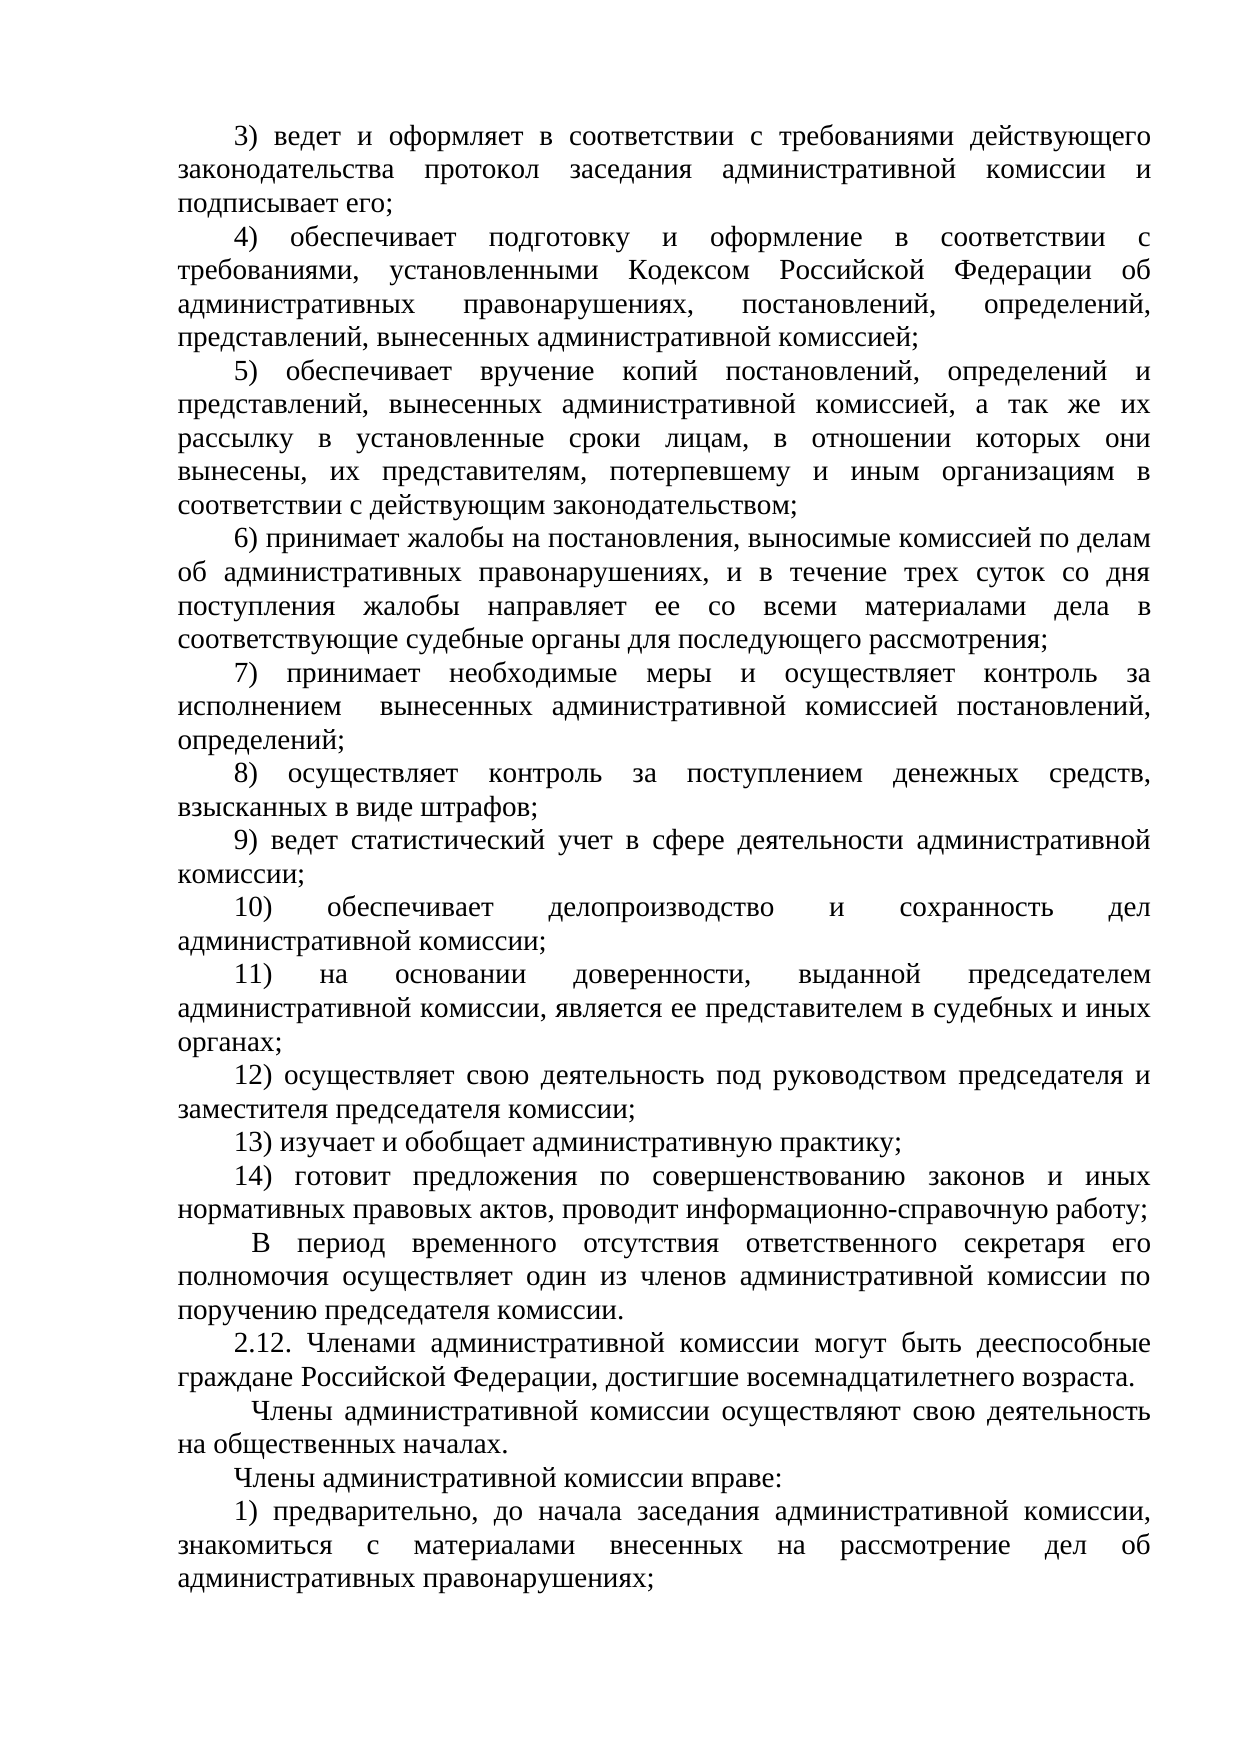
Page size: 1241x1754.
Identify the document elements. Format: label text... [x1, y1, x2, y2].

text 12) осуществляет свою деятельность под руководством председателя и заместителя председателя комиссии; [177, 1057, 1152, 1124]
text 11) на основании доверенности, выданной председателем административной комиссии, является ее представителем в судебных и иных органах; [177, 957, 1152, 1057]
text 9) ведет статистический учет в сфере деятельности административной комиссии; [177, 822, 1152, 889]
text Члены административной комиссии вправе: [177, 1460, 1152, 1493]
text 5) обеспечивает вручение копий постановлений, определений и представлений, вынесенных административной комиссией, а так же их рассылку в установленные сроки лицам, в отношении которых они вынесены, их представителям, потерпевшему и иным организациям в соответствии с действующим законодательством; [177, 353, 1152, 521]
text Члены административной комиссии осуществляют свою деятельность на общественных началах. [177, 1393, 1152, 1460]
text 7) принимает необходимые меры и осуществляет контроль за исполнением вынесенных административной комиссией постановлений, определений; [177, 655, 1152, 755]
text 14) готовит предложения по совершенствованию законов и иных нормативных правовых актов, проводит информационно-справочную работу; [177, 1158, 1152, 1225]
text В период временного отсутствия ответственного секретаря его полномочия осуществляет один из членов административной комиссии по поручению председателя комиссии. [177, 1225, 1152, 1326]
text 1) предварительно, до начала заседания административной комиссии, знакомиться с материалами внесенных на рассмотрение дел об административных правонарушениях; [177, 1493, 1152, 1594]
text 10) обеспечивает делопроизводство и сохранность дел административной комиссии; [177, 889, 1152, 957]
text 13) изучает и обобщает административную практику; [177, 1124, 1152, 1158]
text 4) обеспечивает подготовку и оформление в соответствии с требованиями, установленными Кодексом Российской Федерации об административных правонарушениях, постановлений, определений, представлений, вынесенных административной комиссией; [177, 219, 1152, 353]
text 2.12. Членами административной комиссии могут быть дееспособные граждане Российской Федерации, достигшие восемнадцатилетнего возраста. [177, 1326, 1152, 1393]
text 8) осуществляет контроль за поступлением денежных средств, взысканных в виде штрафов; [177, 755, 1152, 822]
text 6) принимает жалобы на постановления, выносимые комиссией по делам об административных правонарушениях, и в течение трех суток со дня поступления жалобы направляет ее со всеми материалами дела в соответствующие судебные органы для последующего рассмотрения; [177, 521, 1152, 655]
text 3) ведет и оформляет в соответствии с требованиями действующего законодательства протокол заседания административной комиссии и подписывает его; [177, 118, 1152, 219]
